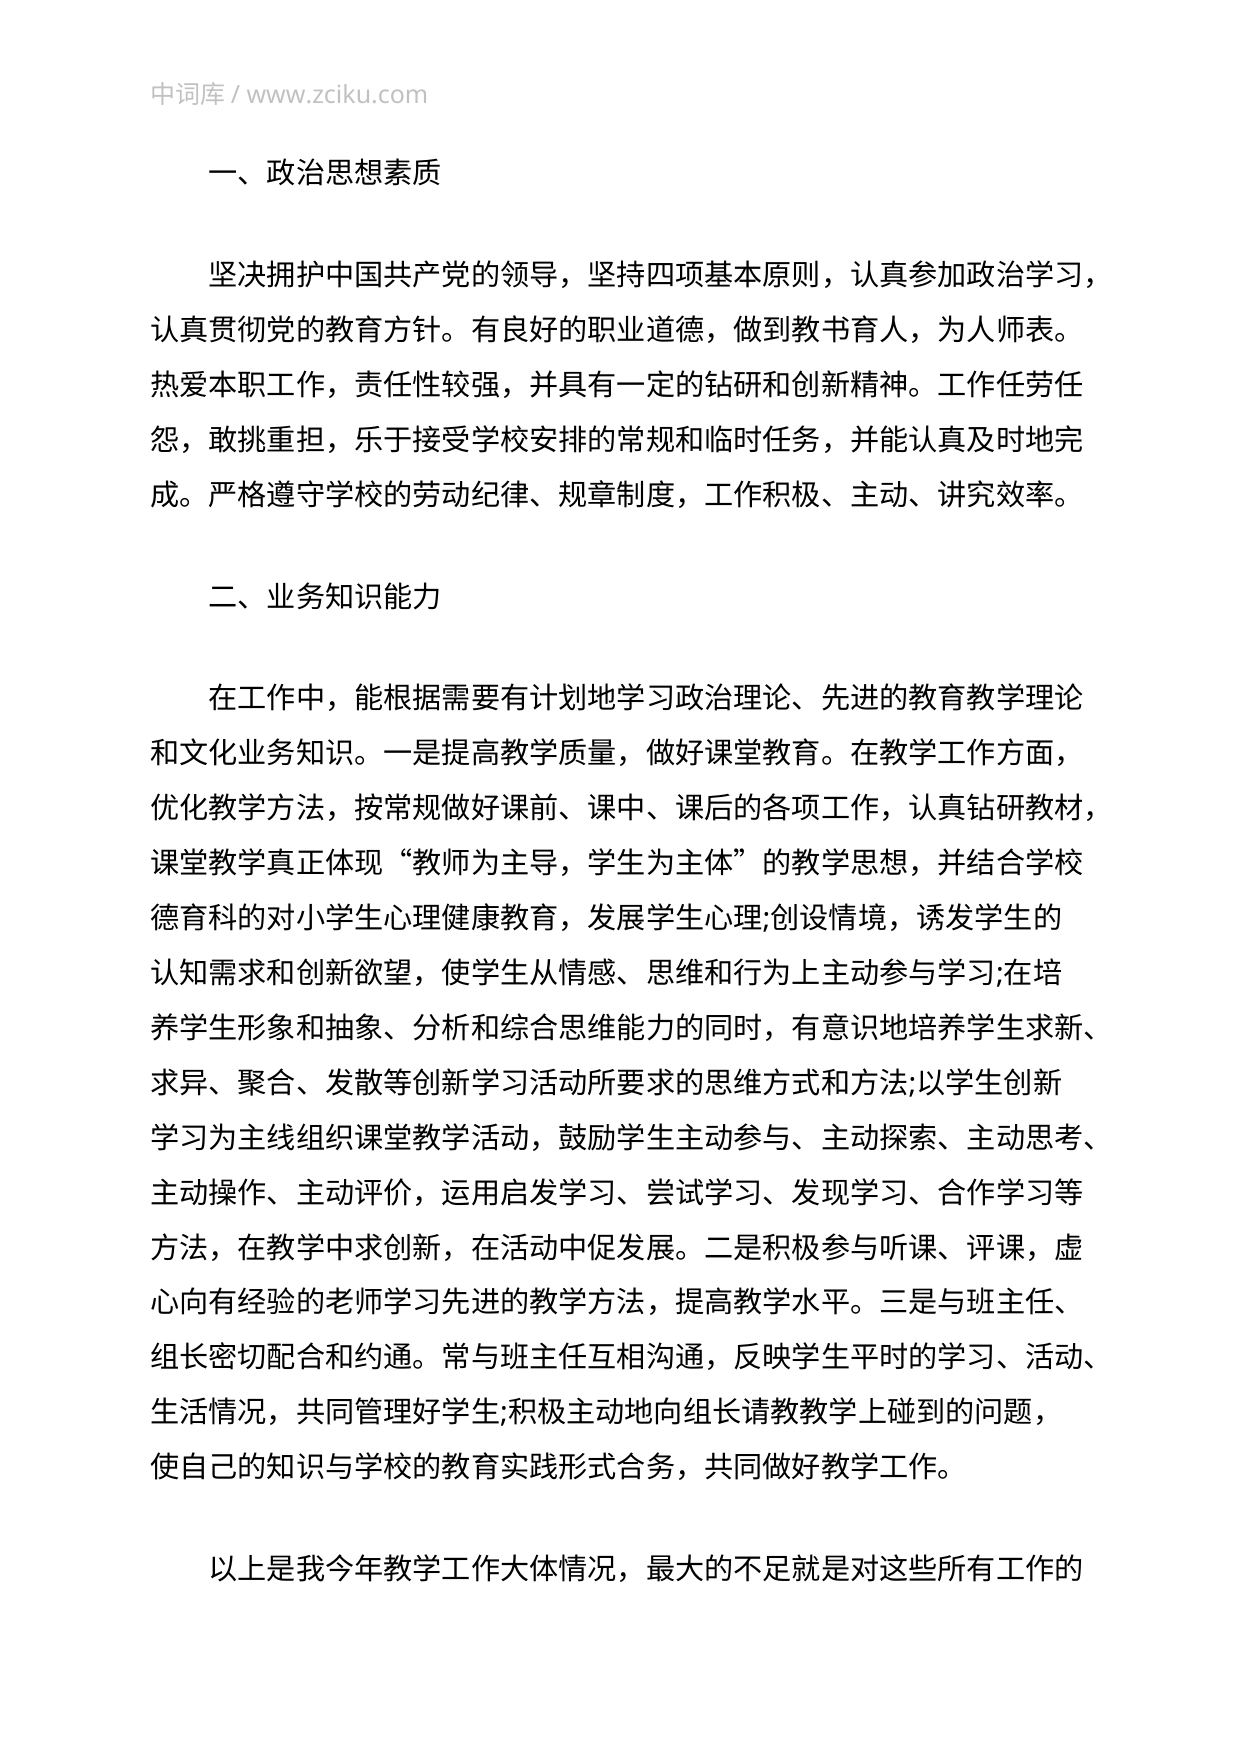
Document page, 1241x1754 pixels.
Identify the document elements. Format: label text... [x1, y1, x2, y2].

text 一、政治思想素质 [150, 150, 1090, 192]
text 二、业务知识能力 [150, 573, 1090, 615]
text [150, 1546, 1090, 1588]
text 坚决拥护中国共产党的领导，坚持四项基本原则，认真参加政治学习，认真贯彻党的教育方针。有良好的职业道德，做到教书育人，为人师表。热爱本职工作，责任性较强，并具有一定的钻研和创新精神。工作任劳任怨，敢挑重担，乐于接受学校安排的常规和临时任务，并能认真及时地完成。严格遵守学校的劳动纪律、规章制度，工作积极、主动、讲究效率。 [150, 252, 1090, 514]
text 在工作中，能根据需要有计划地学习政治理论、先进的教育教学理论和文化业务知识。一是提高教学质量，做好课堂教育。在教学工作方面，优化教学方法，按常规做好课前、课中、课后的各项工作，认真钻研教材，课堂教学真正体现“教师为主导，学生为主体”的教学思想，并结合学校德育科的对小学生心理健康教育，发展学生心理;创设情境，诱发学生的认知需求和创新欲望，使学生从情感、思维和行为上主动参与学习;在培养学生形象和抽象、分析和综合思维能力的同时，有意识地培养学生求新、求异、聚合、发散等创新学习活动所要求的思维方式和方法;以学生创新学习为主线组织课堂教学活动，鼓励学生主动参与、主动探索、主动思考、主动操作、主动评价，运用启发学习、尝试学习、发现学习、合作学习等方法，在教学中求创新，在活动中促发展。二是积极参与听课、评课，虚心向有经验的老师学习先进的教学方法，提高教学水平。三是与班主任、组长密切配合和约通。常与班主任互相沟通，反映学生平时的学习、活动、生活情况，共同管理好学生;积极主动地向组长请教教学上碰到的问题，使自己的知识与学校的教育实践形式合务，共同做好教学工作。 [150, 675, 1090, 1486]
